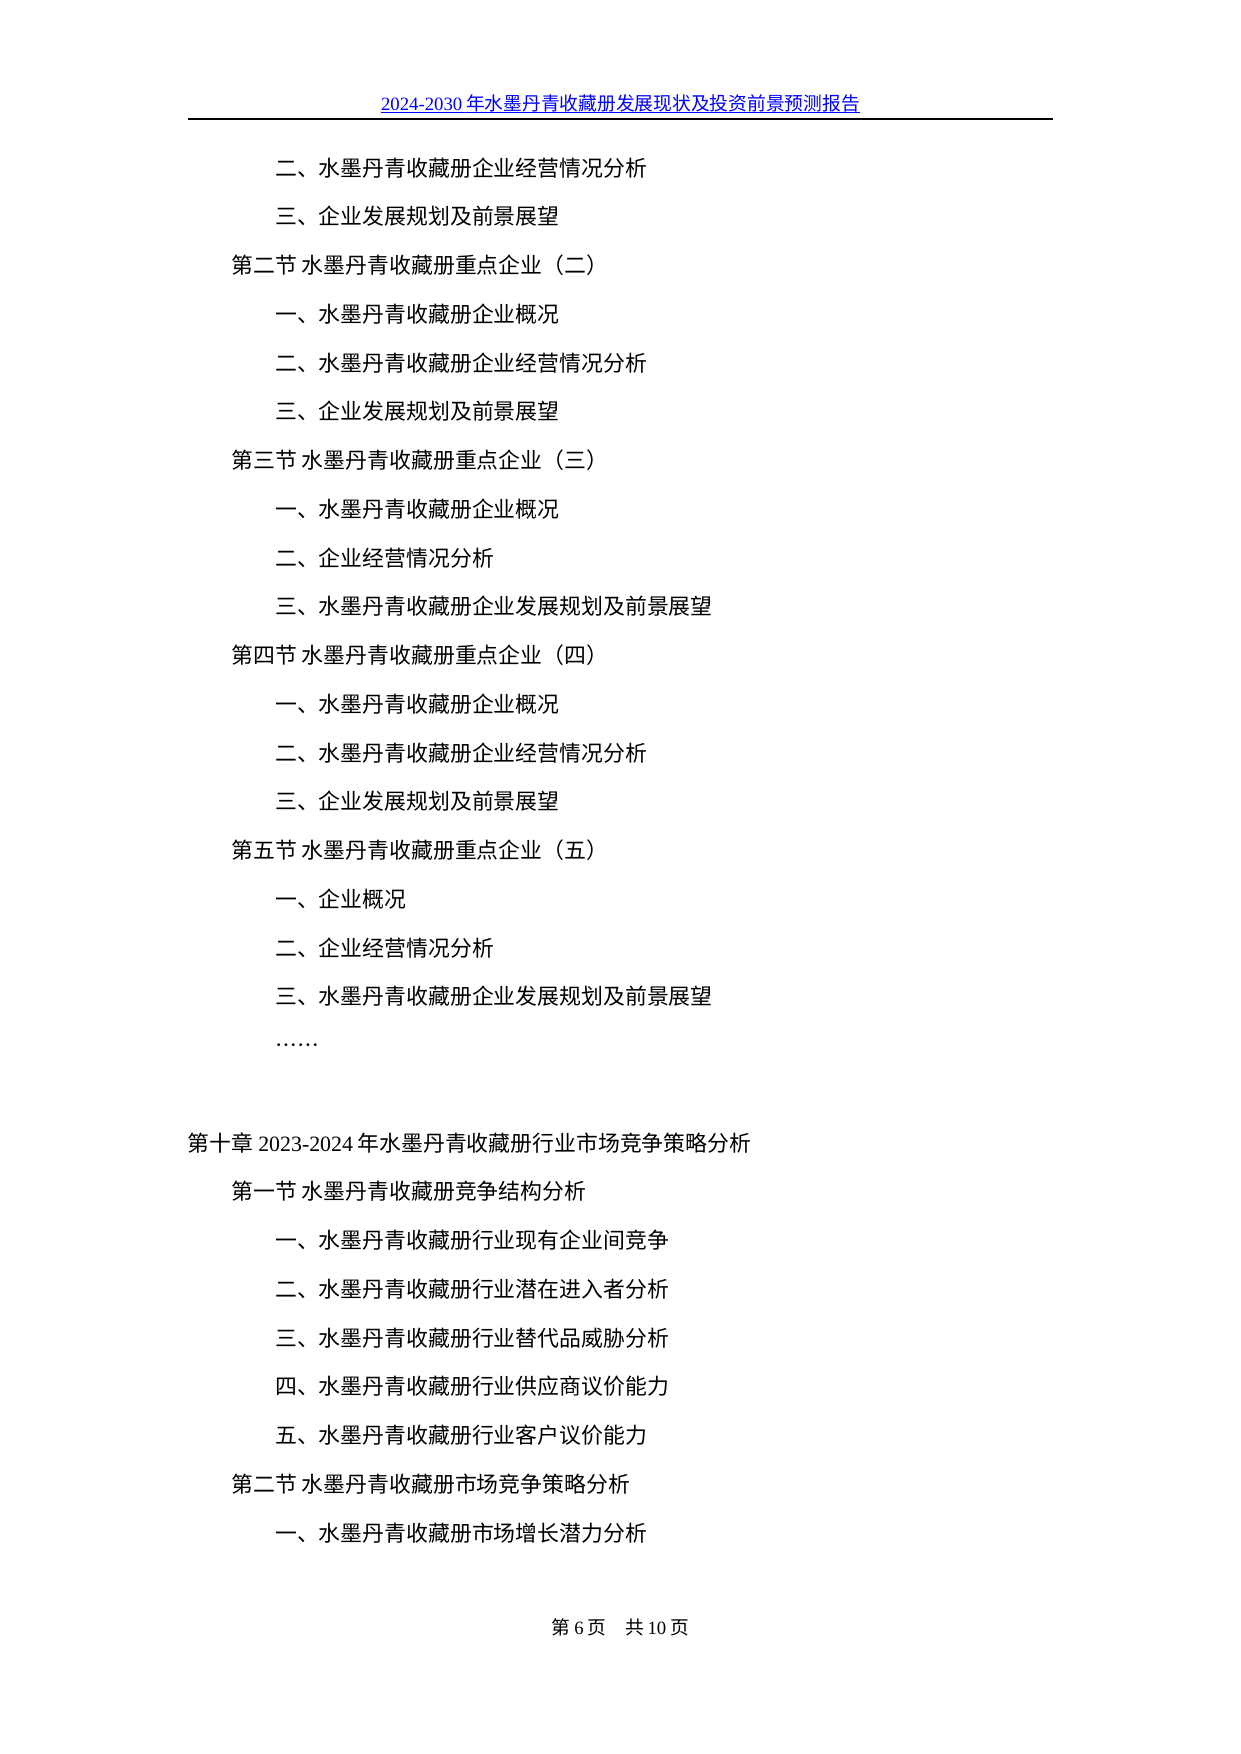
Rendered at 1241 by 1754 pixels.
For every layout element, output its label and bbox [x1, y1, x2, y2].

text [187, 150, 1053, 1548]
